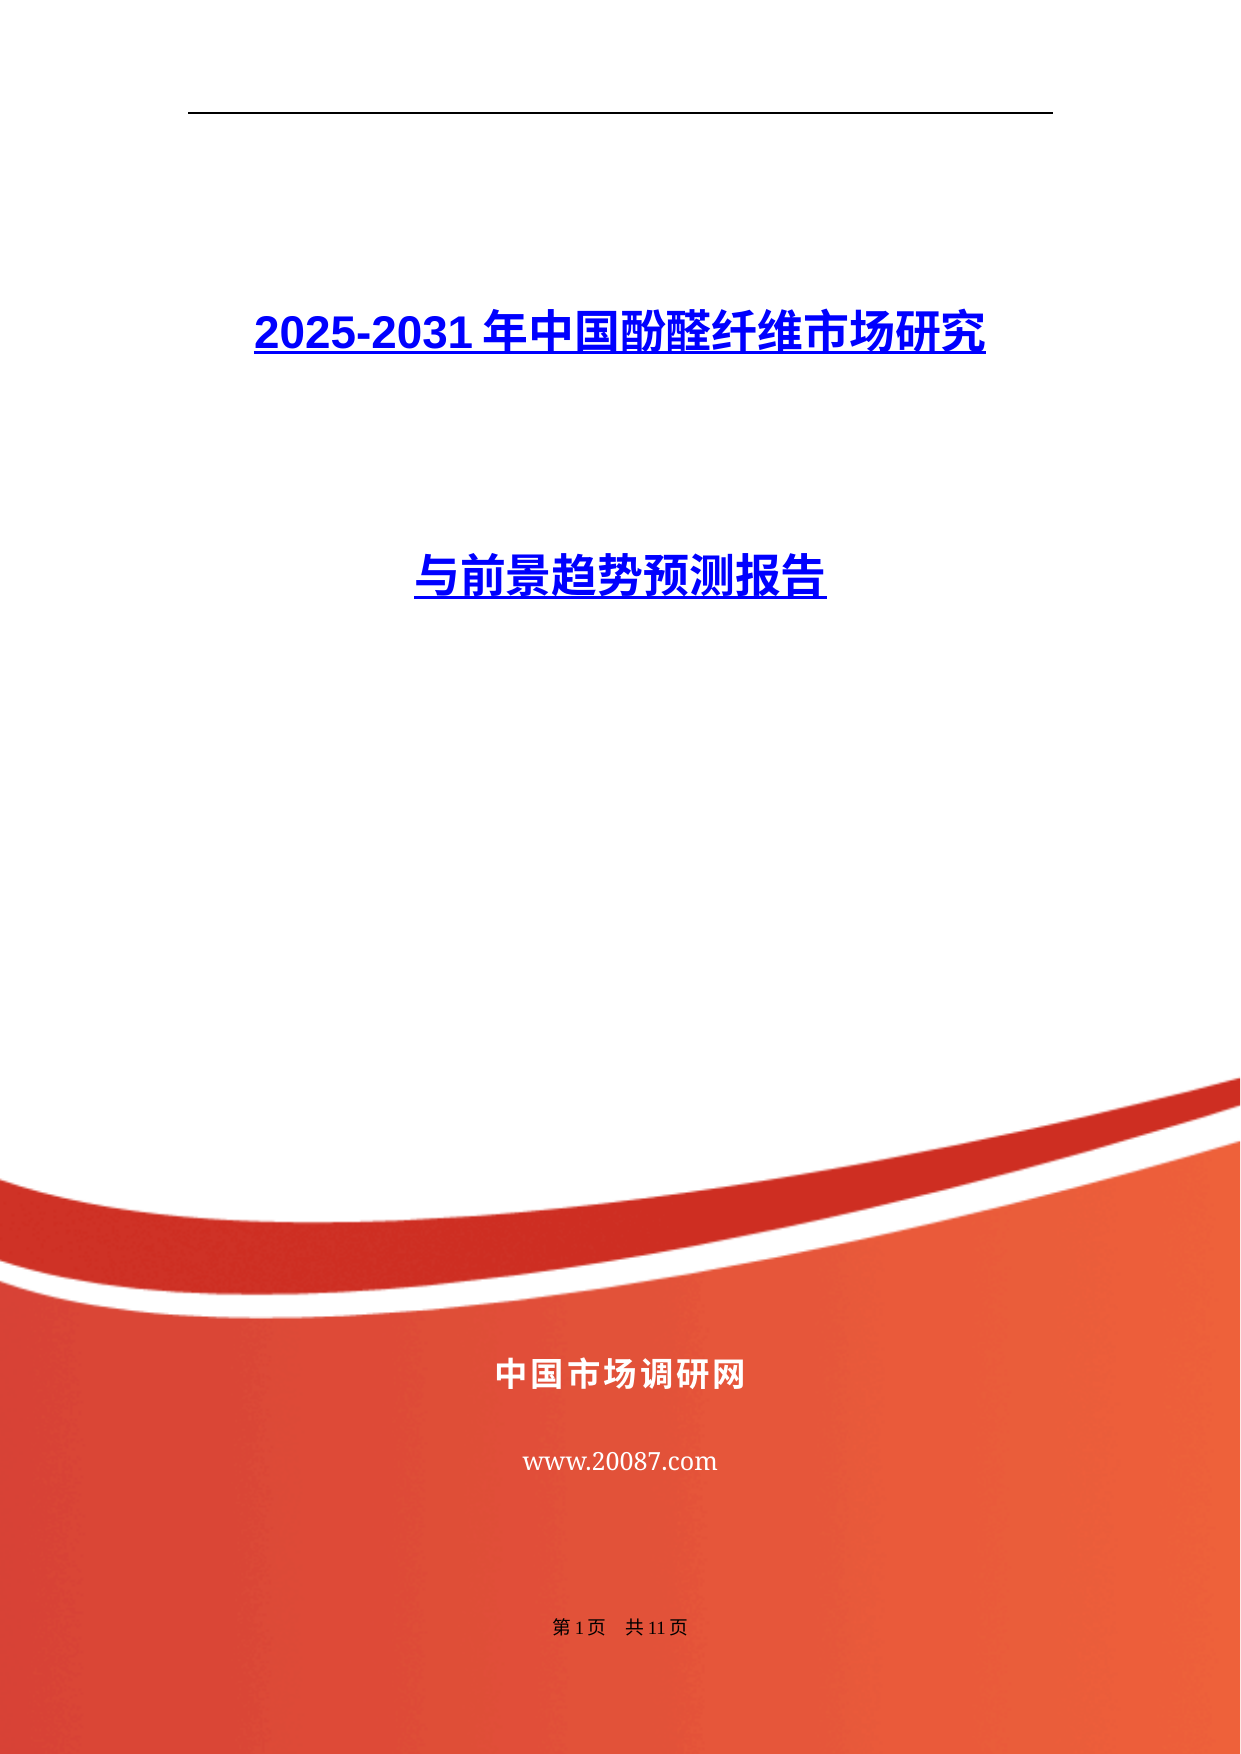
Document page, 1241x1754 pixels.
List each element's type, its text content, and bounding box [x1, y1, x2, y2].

text www.20087.com [187, 1428, 1053, 1493]
table_header 2025-2031年中国酚醛纤维市场研究与前景趋势预测报告 [188, 207, 1053, 773]
picture [0, 1006, 1241, 1754]
subtitle 中国市场调研网 [187, 1339, 1053, 1404]
